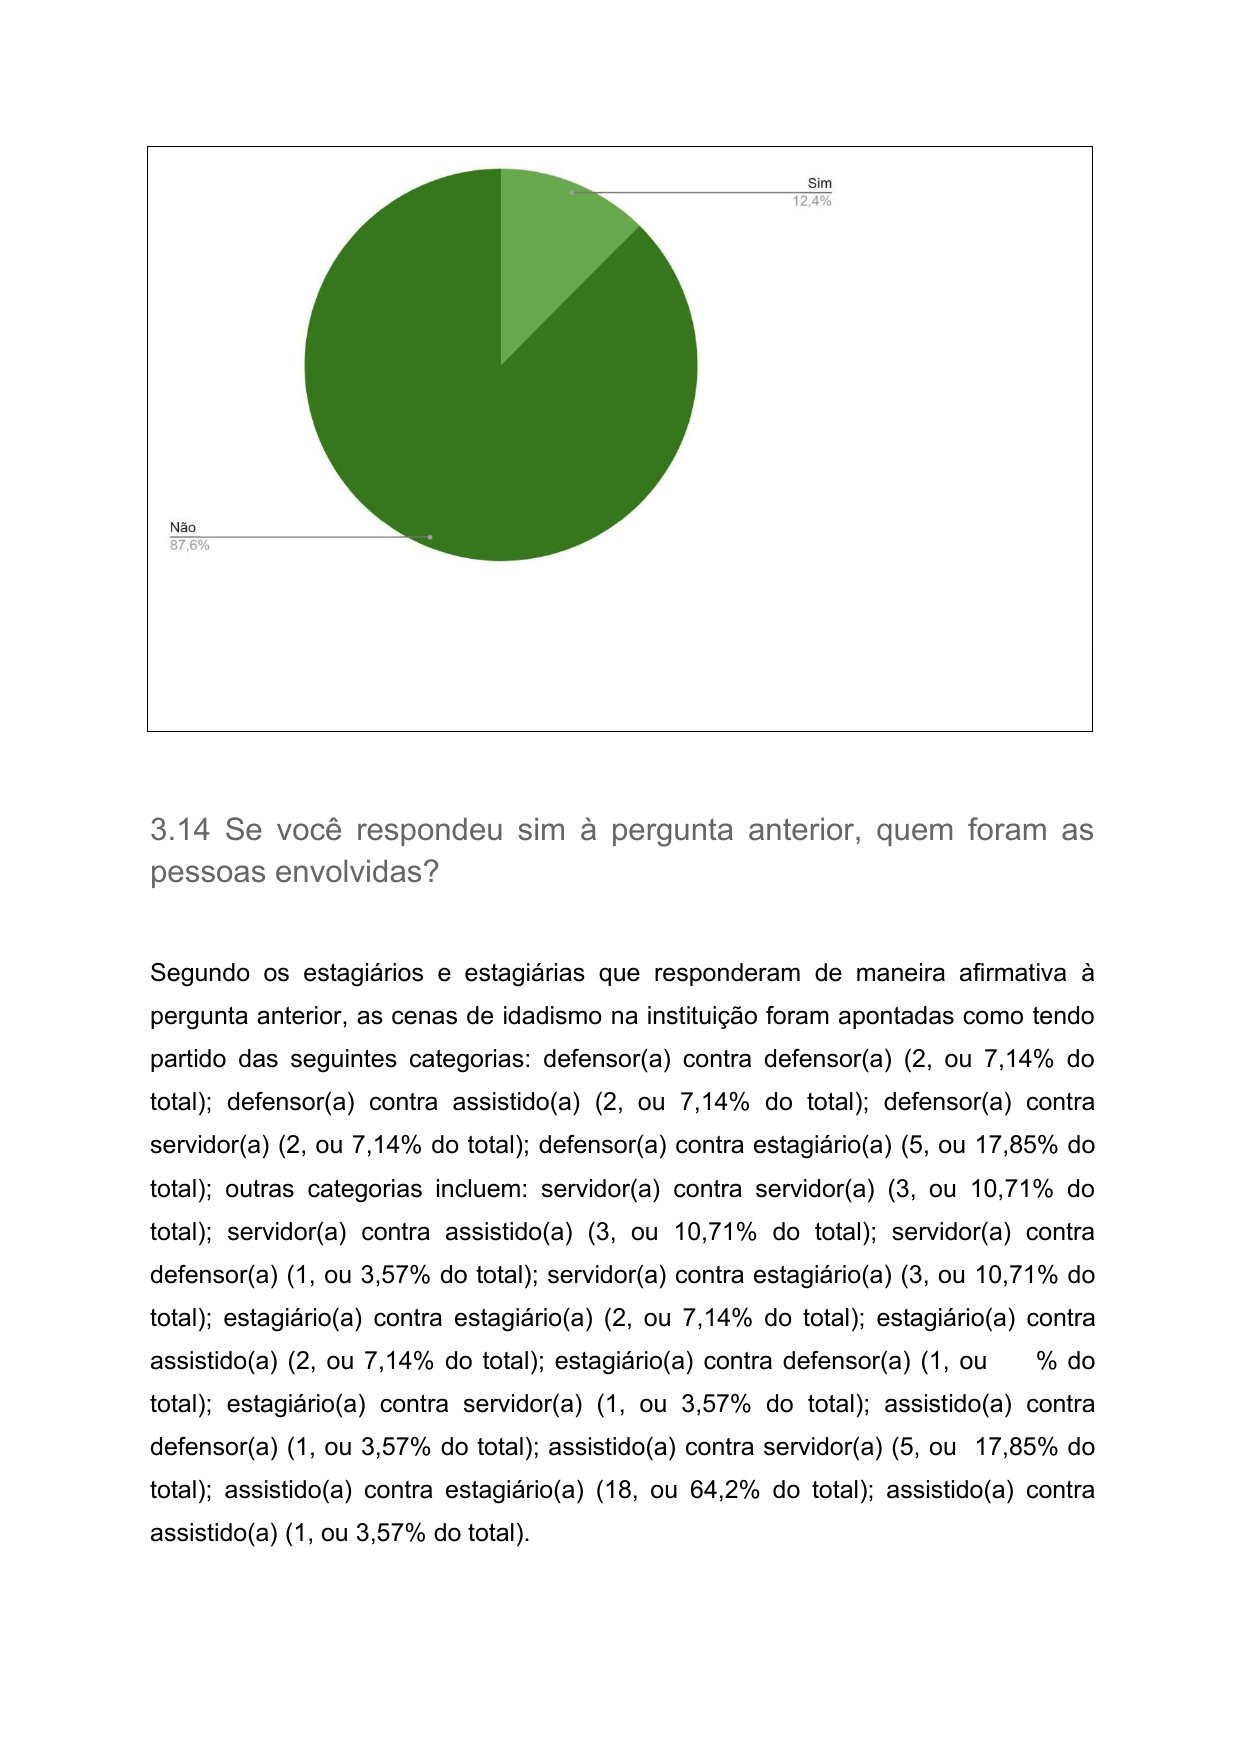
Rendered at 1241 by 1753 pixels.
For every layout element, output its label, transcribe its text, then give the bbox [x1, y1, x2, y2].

text % do [1036, 1347, 1120, 1375]
text Segundo os estagiários e estagiárias que responderam de maneira afirmativa à [150, 959, 1121, 987]
text 3 [150, 813, 167, 848]
text pergunta anterior, as cenas de idadismo na instituição foram apontadas como tendo [150, 1002, 1121, 1030]
text pessoas envolvidas? [150, 854, 465, 889]
text defensor(a) (1, ou 3,57% do total); assistido(a) contra servidor(a) (5, ou 17,85% do [150, 1433, 1120, 1461]
text assistido(a) (1, ou 3,57% do total). [150, 1519, 1120, 1547]
text total); estagiário(a) contra servidor(a) (1, ou 3,57% do total); assistido(a) contra [150, 1390, 1120, 1418]
picture [148, 147, 1092, 731]
text assistido(a) (2, ou 7,14% do total); estagiário(a) contra defensor(a) (1, ou [150, 1347, 1012, 1375]
text total); outras categorias incluem: servidor(a) contra servidor(a) (3, ou 10,71% do [150, 1175, 1121, 1203]
text total); estagiário(a) contra estagiário(a) (2, ou 7,14% do total); estagiário(a) contra [150, 1304, 1121, 1332]
text total); defensor(a) contra assistido(a) (2, ou 7,14% do total); defensor(a) contra [150, 1088, 1121, 1116]
text defensor(a) (1, ou 3,57% do total); servidor(a) contra estagiário(a) (3, ou 10,71% do [150, 1261, 1121, 1289]
text partido das seguintes categorias: defensor(a) contra defensor(a) (2, ou 7,14% do [150, 1045, 1121, 1073]
text servidor(a) (2, ou 7,14% do total); defensor(a) contra estagiário(a) (5, ou 17,85% do [150, 1132, 1121, 1159]
text total); servidor(a) contra assistido(a) (3, ou 10,71% do total); servidor(a) contra [150, 1218, 1121, 1246]
text total); assistido(a) contra estagiário(a) (18, ou 64,2% do total); assistido(a) contra [150, 1477, 1120, 1504]
text .14 Se você respondeu sim à pergunta anterior, quem foram as [167, 813, 1119, 848]
